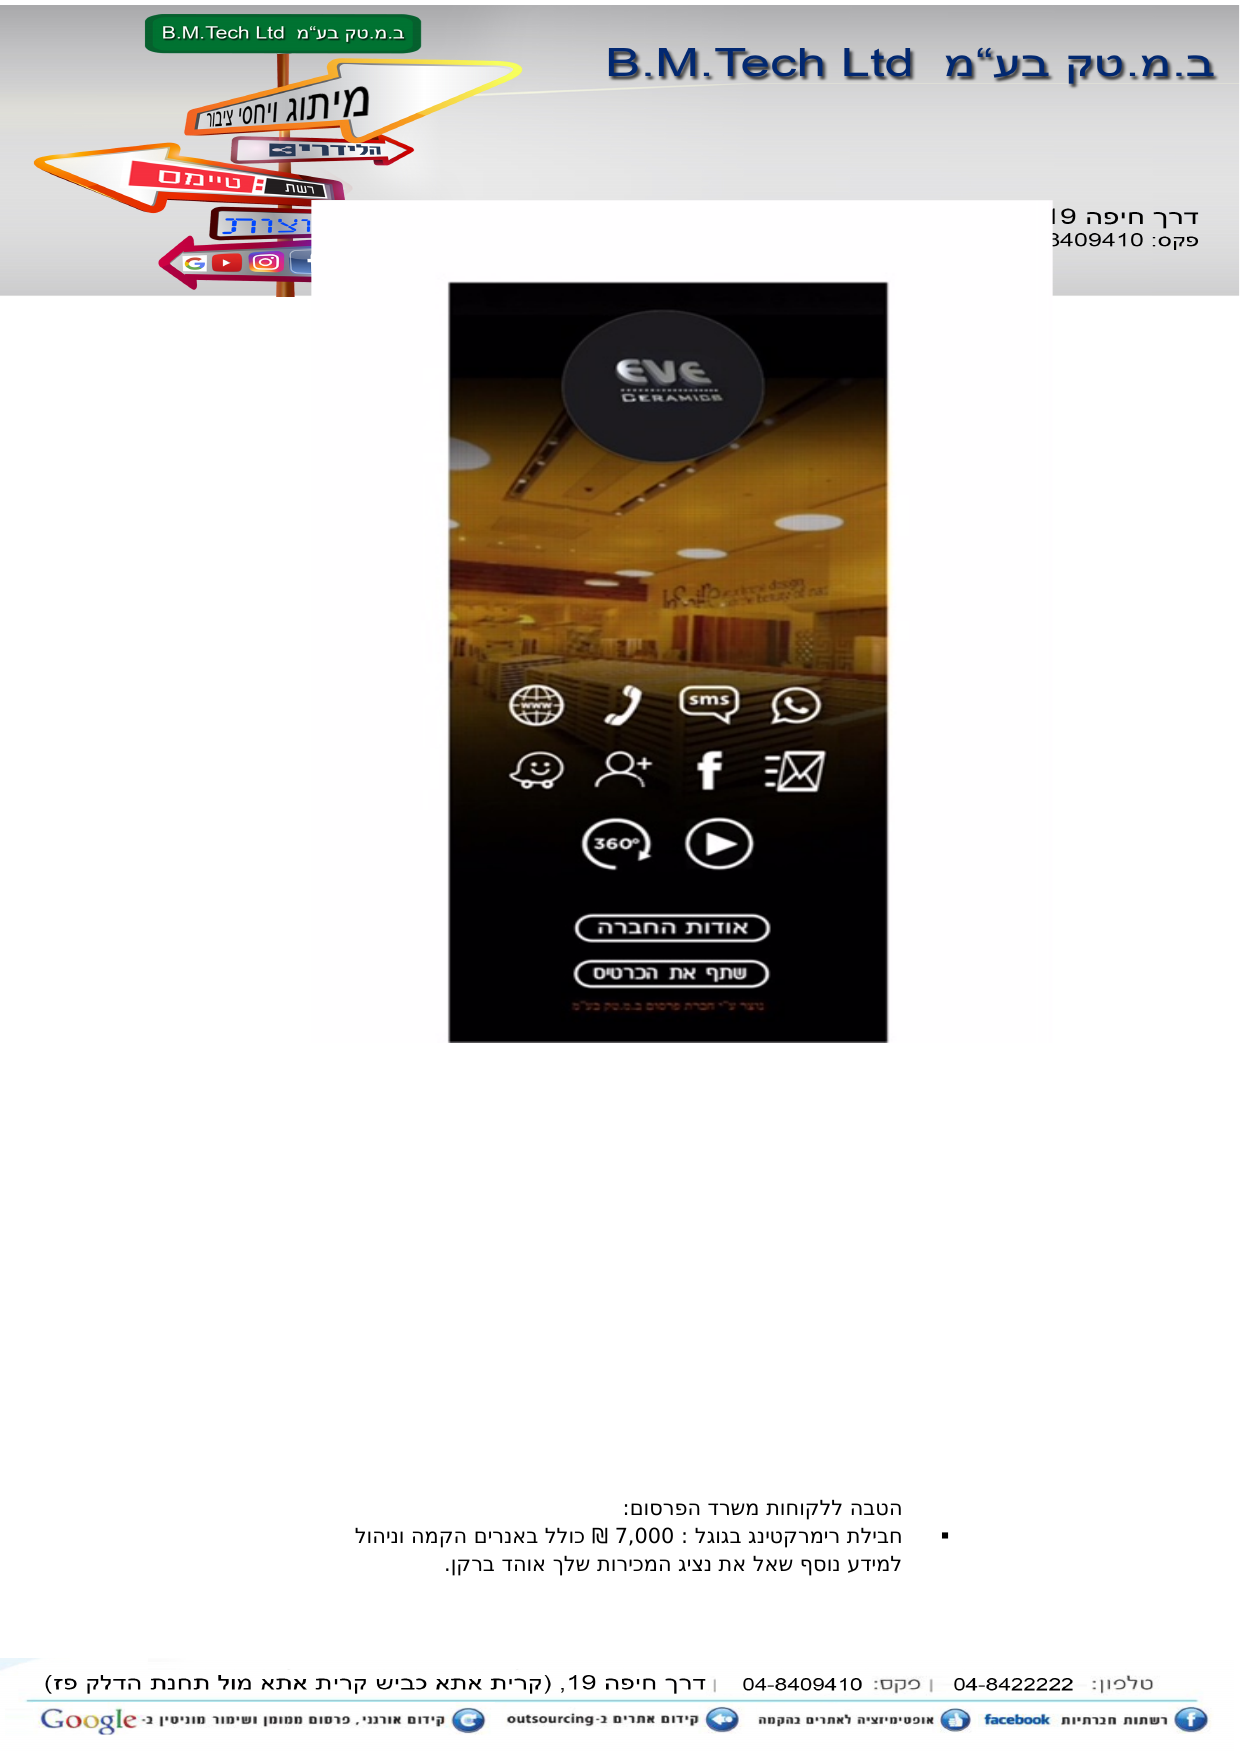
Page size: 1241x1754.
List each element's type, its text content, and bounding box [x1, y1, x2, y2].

picture [0, 5, 1240, 1043]
list הטבה ללקוחות משרד הפרסום: [187, 1496, 903, 1521]
picture [0, 1658, 1234, 1751]
list חבילת רימרקטינג בגוגל : 7,000 ₪ כולל באנרים הקמה וניהול [187, 1524, 940, 1548]
list למידע נוסף שאל את נציג המכירות שלך אוהד ברקן. [187, 1552, 903, 1576]
